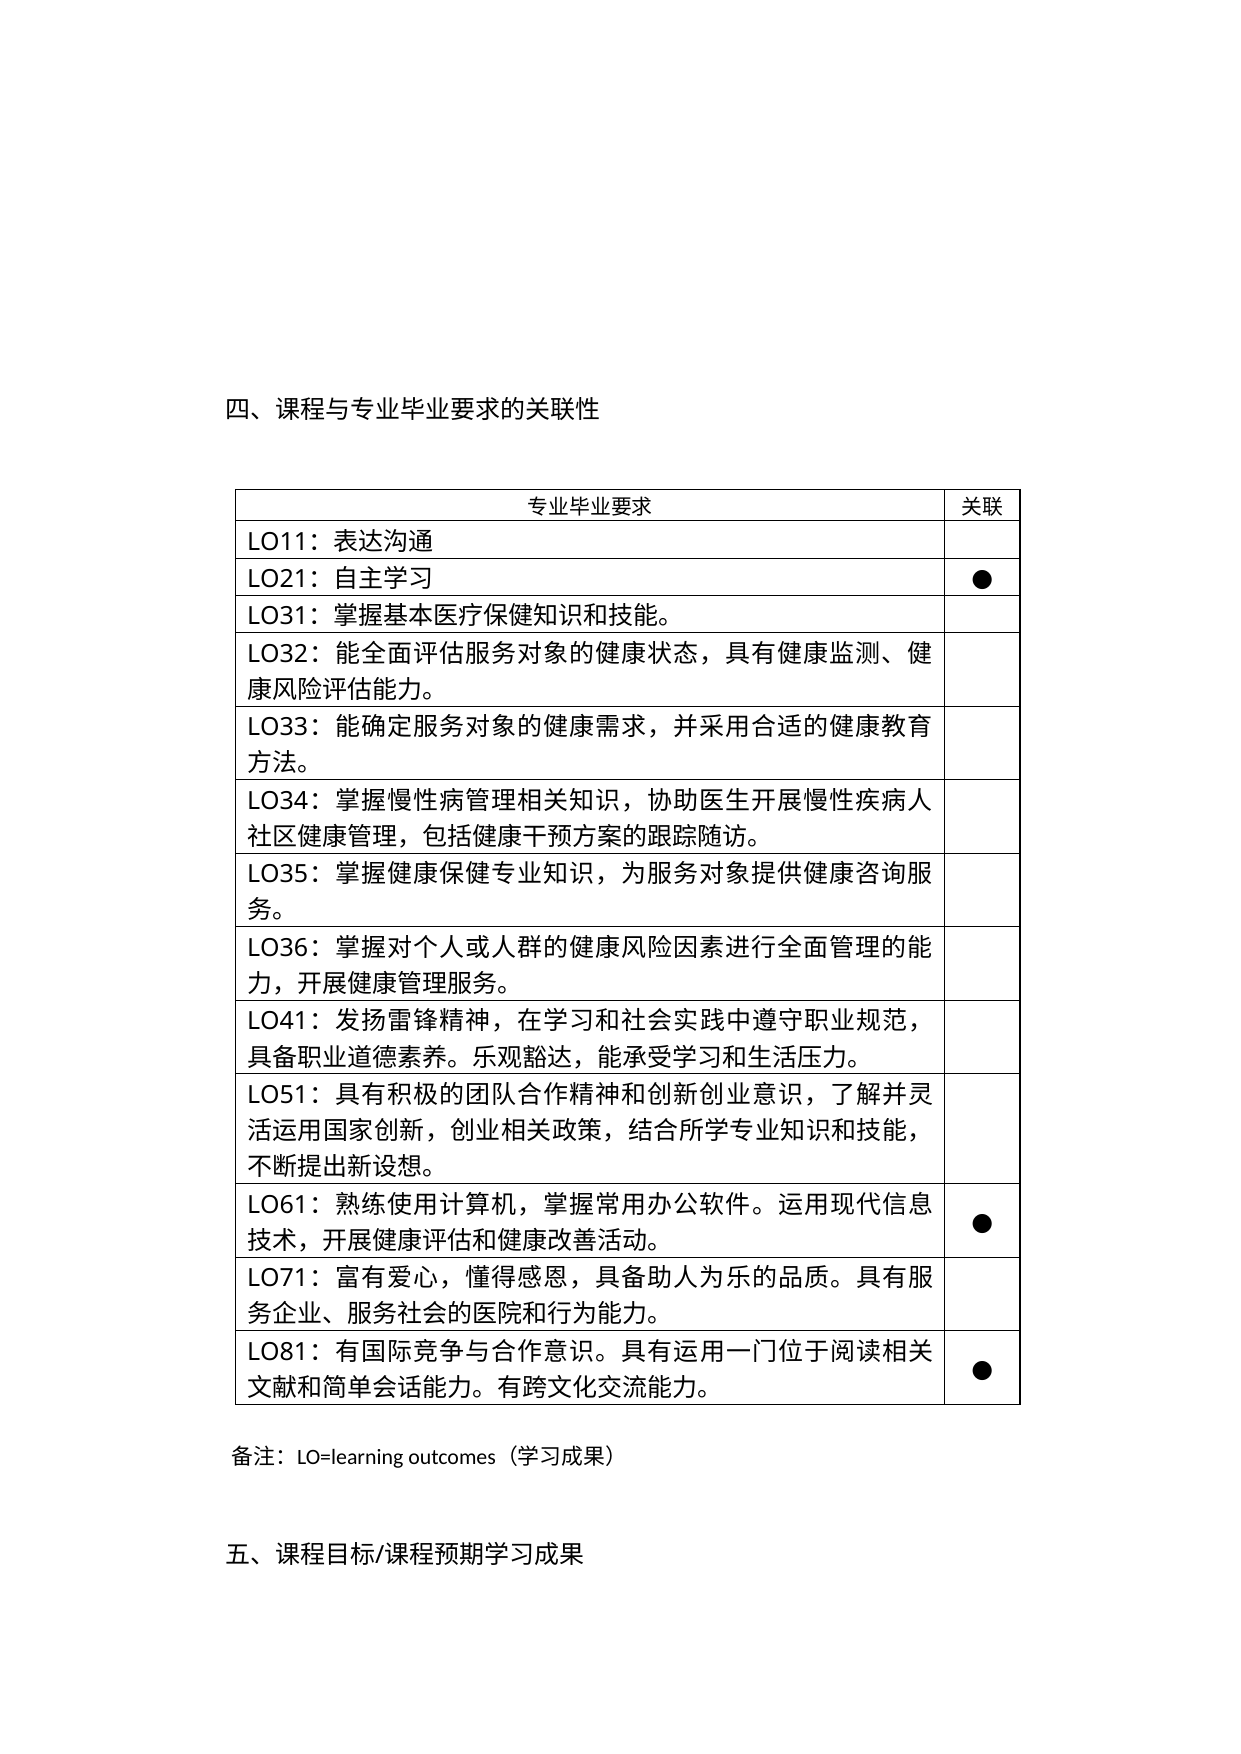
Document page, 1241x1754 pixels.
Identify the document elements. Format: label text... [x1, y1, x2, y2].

table_cell LO33：能确定服务对象的健康需求，并采用合适的健康教育方法。 [236, 707, 944, 779]
table_header 专业毕业要求 [236, 490, 944, 520]
table_cell [945, 854, 1019, 926]
table_cell LO61：熟练使用计算机，掌握常用办公软件。运用现代信息技术，开展健康评估和健康改善活动。 [236, 1184, 944, 1257]
table_cell [945, 927, 1019, 1000]
text 五、课程目标/课程预期学习成果 [187, 1520, 1053, 1585]
table_cell LO11：表达沟通 [236, 521, 944, 557]
table_cell [945, 521, 1019, 557]
table_cell LO35：掌握健康保健专业知识，为服务对象提供健康咨询服务。 [236, 854, 944, 926]
table_cell LO21：自主学习 [236, 559, 944, 595]
text 四、课程与专业毕业要求的关联性 [187, 375, 1053, 440]
text 备注：LO=learning outcomes（学习成果） [187, 464, 1053, 1471]
table_header 关联 [945, 490, 1019, 520]
table_cell LO36：掌握对个人或人群的健康风险因素进行全面管理的能力，开展健康管理服务。 [236, 927, 944, 1000]
table_cell LO34：掌握慢性病管理相关知识，协助医生开展慢性疾病人社区健康管理，包括健康干预方案的跟踪随访。 [236, 780, 944, 853]
table_cell ● [945, 1331, 1019, 1404]
table_cell LO32：能全面评估服务对象的健康状态，具有健康监测、健康风险评估能力。 [236, 633, 944, 706]
table_cell [945, 633, 1019, 706]
table_cell LO81：有国际竞争与合作意识。具有运用一门位于阅读相关文献和简单会话能力。有跨文化交流能力。 [236, 1331, 944, 1404]
table_cell LO71：富有爱心，懂得感恩，具备助人为乐的品质。具有服务企业、服务社会的医院和行为能力。 [236, 1258, 944, 1330]
table_cell ● [945, 559, 1019, 595]
table_cell ● [945, 1184, 1019, 1257]
table_cell [945, 596, 1019, 632]
table_cell [945, 780, 1019, 853]
table_cell [945, 1258, 1019, 1330]
table_cell [945, 707, 1019, 779]
table_cell LO31：掌握基本医疗保健知识和技能。 [236, 596, 944, 632]
table_cell [945, 1074, 1019, 1183]
table_cell LO51：具有积极的团队合作精神和创新创业意识，了解并灵活运用国家创新，创业相关政策，结合所学专业知识和技能，不断提出新设想。 [236, 1074, 944, 1183]
table_cell LO41：发扬雷锋精神，在学习和社会实践中遵守职业规范，具备职业道德素养。乐观豁达，能承受学习和生活压力。 [236, 1001, 944, 1073]
table_cell [945, 1001, 1019, 1073]
